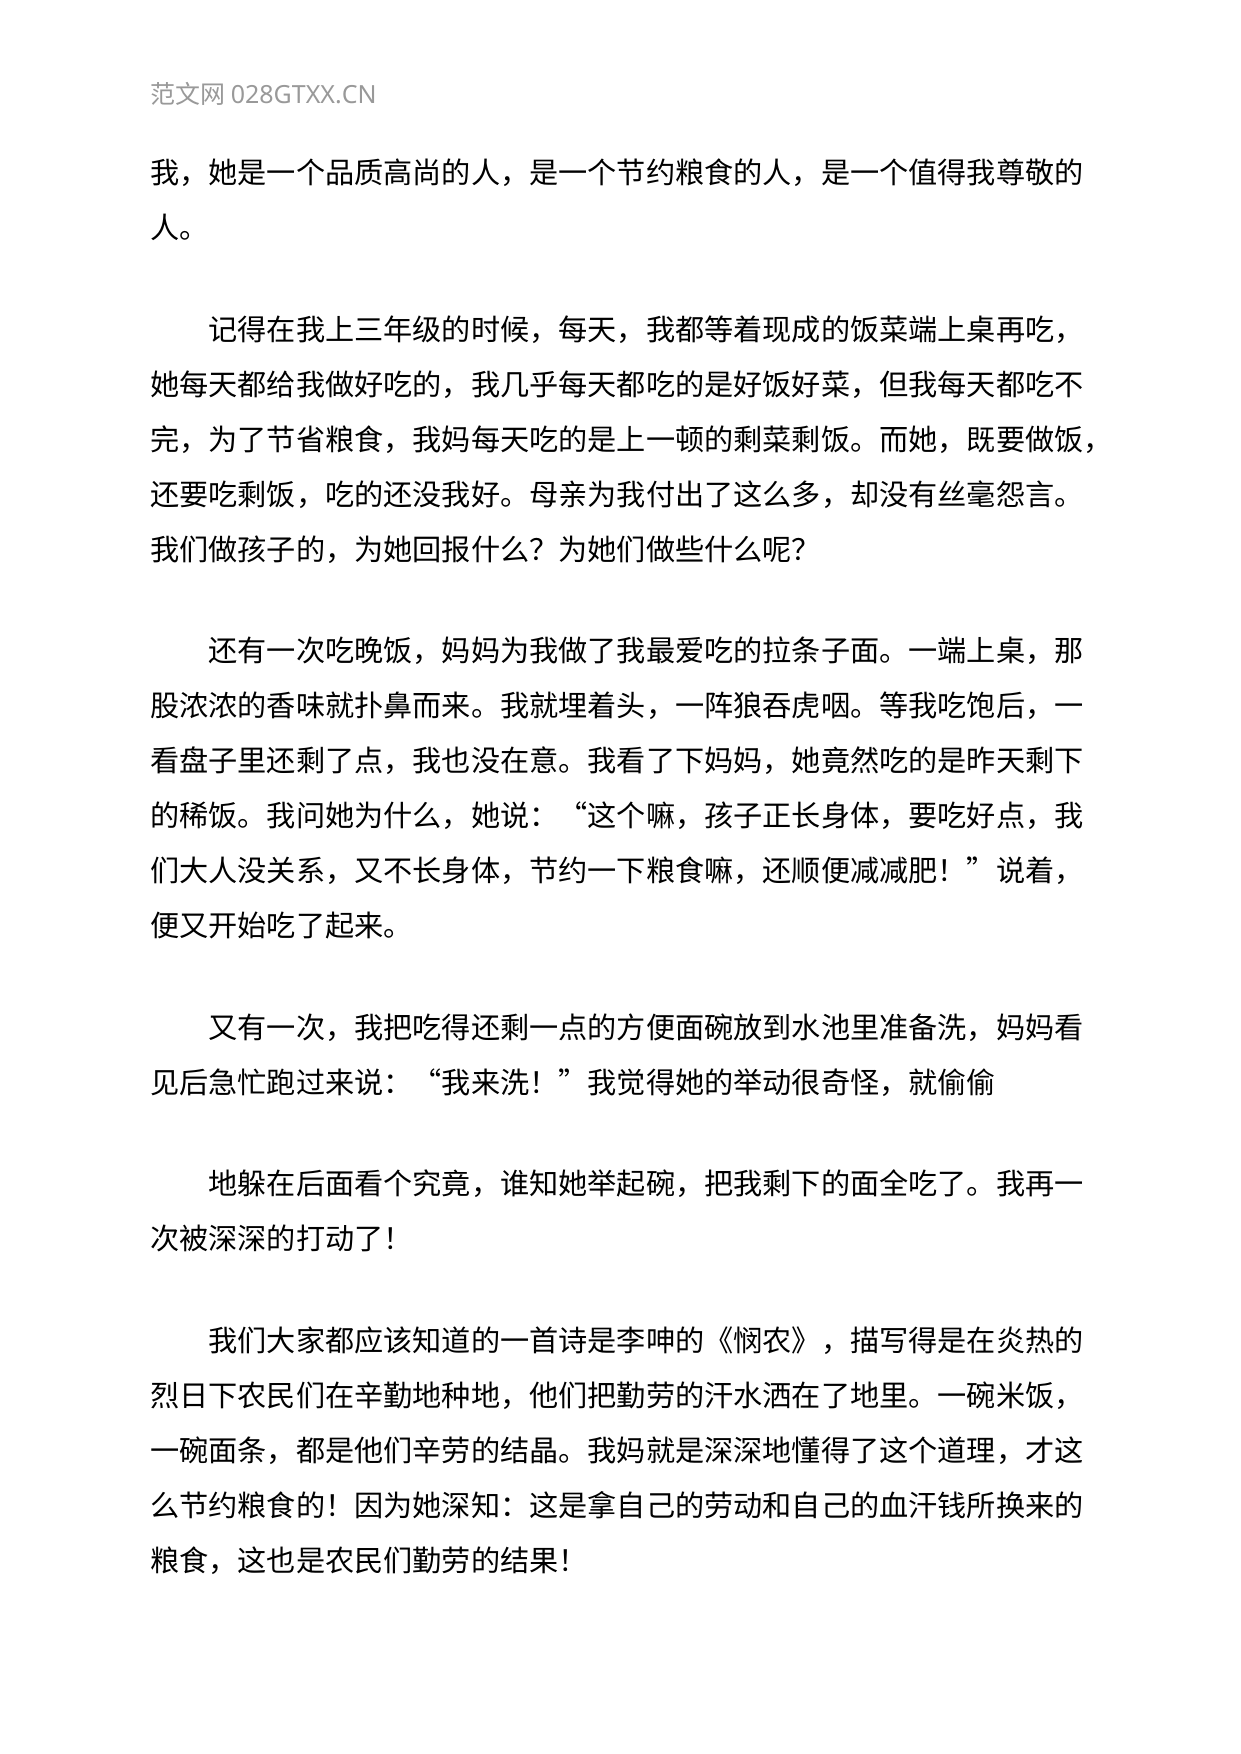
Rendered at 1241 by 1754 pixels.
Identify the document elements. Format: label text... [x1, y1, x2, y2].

text 地躲在后面看个究竟，谁知她举起碗，把我剩下的面全吃了。我再一次被深深的打动了！ [150, 1161, 1090, 1258]
text 记得在我上三年级的时候，每天，我都等着现成的饭菜端上桌再吃，她每天都给我做好吃的，我几乎每天都吃的是好饭好菜，但我每天都吃不完，为了节省粮食，我妈每天吃的是上一顿的剩菜剩饭。而她，既要做饭，还要吃剩饭，吃的还没我好。母亲为我付出了这么多，却没有丝毫怨言。我们做孩子的，为她回报什么？为她们做些什么呢？ [150, 307, 1090, 568]
text 又有一次，我把吃得还剩一点的方便面碗放到水池里准备洗，妈妈看见后急忙跑过来说：“我来洗！”我觉得她的举动很奇怪，就偷偷 [150, 1004, 1090, 1101]
text 还有一次吃晚饭，妈妈为我做了我最爱吃的拉条子面。一端上桌，那股浓浓的香味就扑鼻而来。我就埋着头，一阵狼吞虎咽。等我吃饱后，一看盘子里还剩了点，我也没在意。我看了下妈妈，她竟然吃的是昨天剩下的稀饭。我问她为什么，她说：“这个嘛，孩子正长身体，要吃好点，我们大人没关系，又不长身体，节约一下粮食嘛，还顺便减减肥！”说着，便又开始吃了起来。 [150, 628, 1090, 945]
text 我们大家都应该知道的一首诗是李呻的《悯农》，描写得是在炎热的烈日下农民们在辛勤地种地，他们把勤劳的汗水洒在了地里。一碗米饭，一碗面条，都是他们辛劳的结晶。我妈就是深深地懂得了这个道理，才这么节约粮食的！因为她深知：这是拿自己的劳动和自己的血汗钱所换来的粮食，这也是农民们勤劳的结果！ [150, 1318, 1090, 1579]
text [150, 150, 1090, 247]
